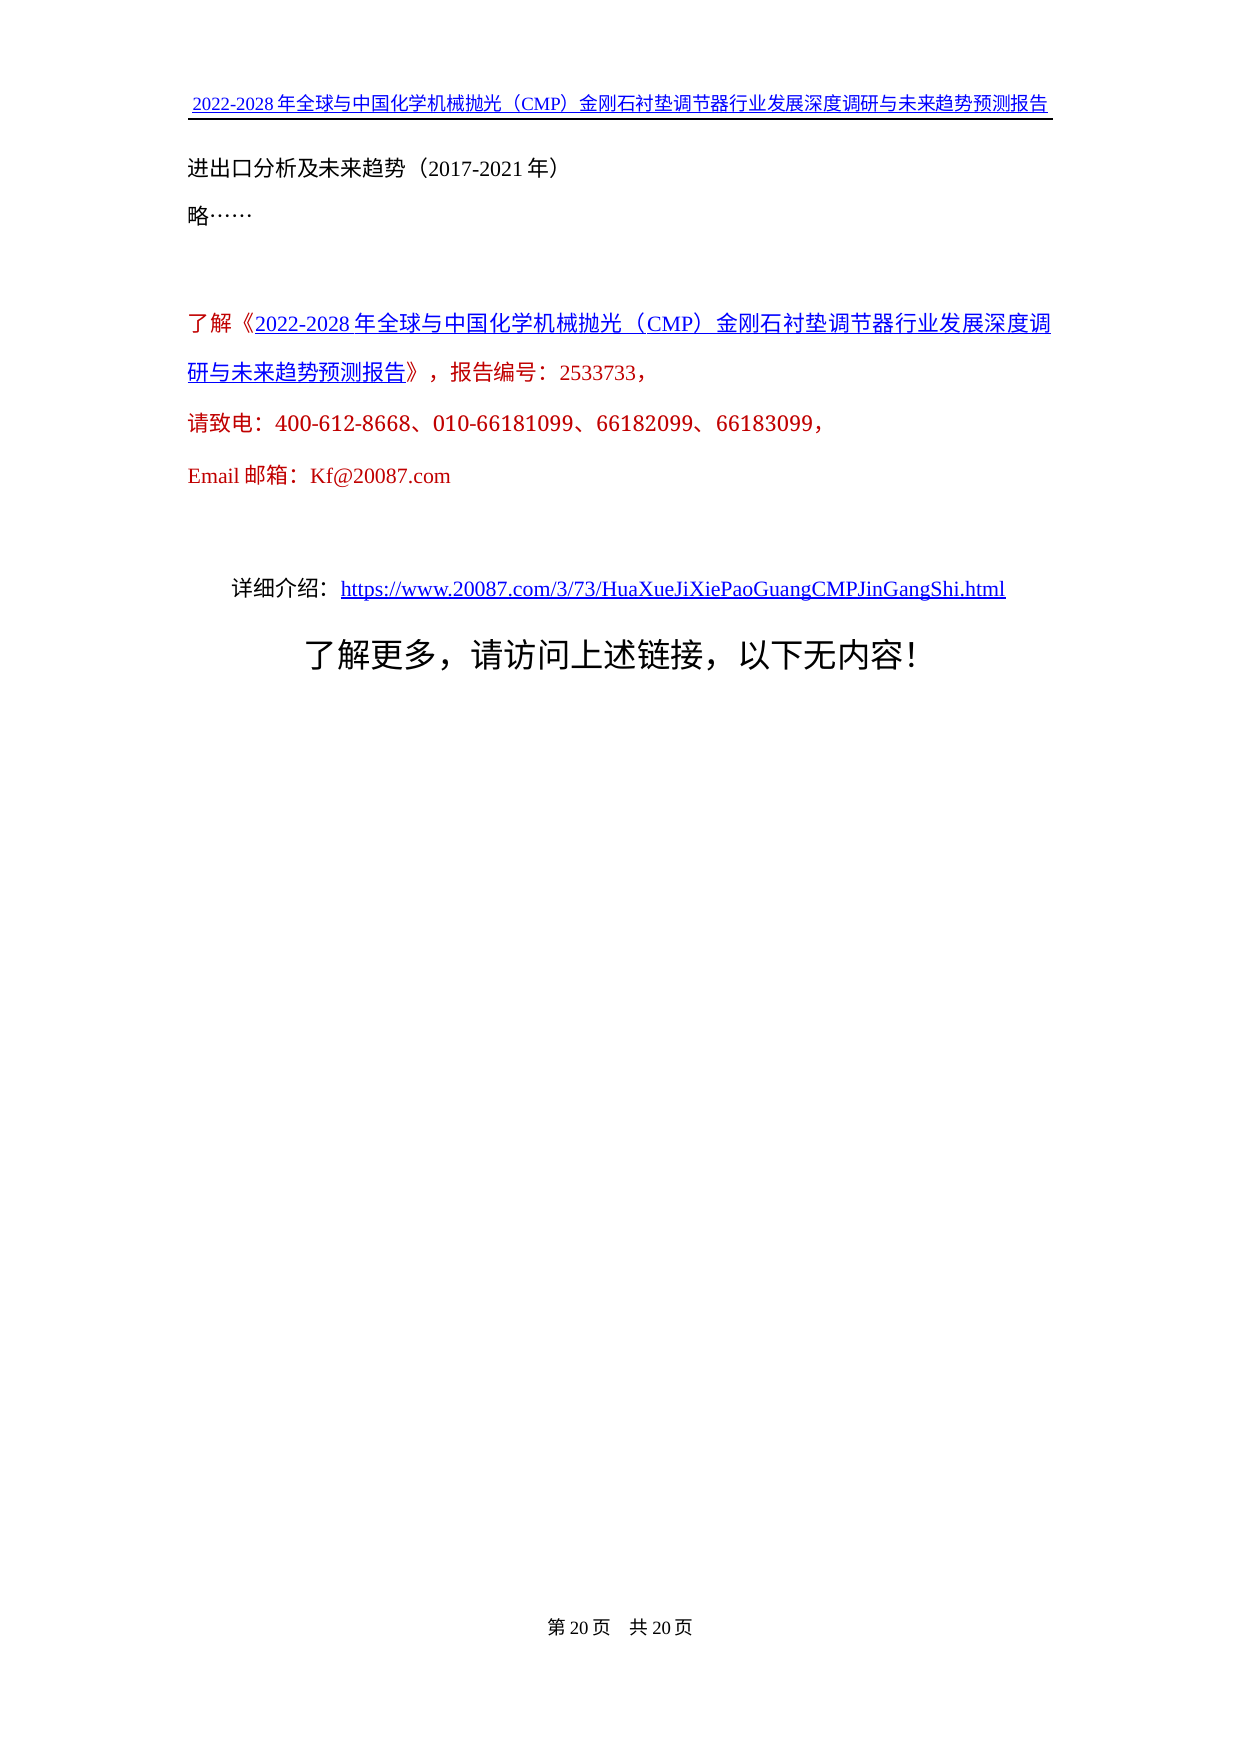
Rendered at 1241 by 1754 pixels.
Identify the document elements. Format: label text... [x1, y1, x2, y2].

text 请致电：400-612-8668、010-66181099、66182099、66183099， [187, 406, 1053, 438]
text Email邮箱：Kf@20087.com [187, 457, 1053, 490]
title 了解更多，请访问上述链接，以下无内容！ [187, 620, 1053, 685]
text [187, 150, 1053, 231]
text 了解《2022-2028年全球与中国化学机械抛光（CMP）金刚石衬垫调节器行业发展深度调研与未来趋势预测报告》，报告编号：2533733， [187, 305, 1053, 387]
text 详细介绍：https://www.20087.com/3/73/HuaXueJiXiePaoGuangCMPJinGangShi.html [187, 570, 1053, 603]
